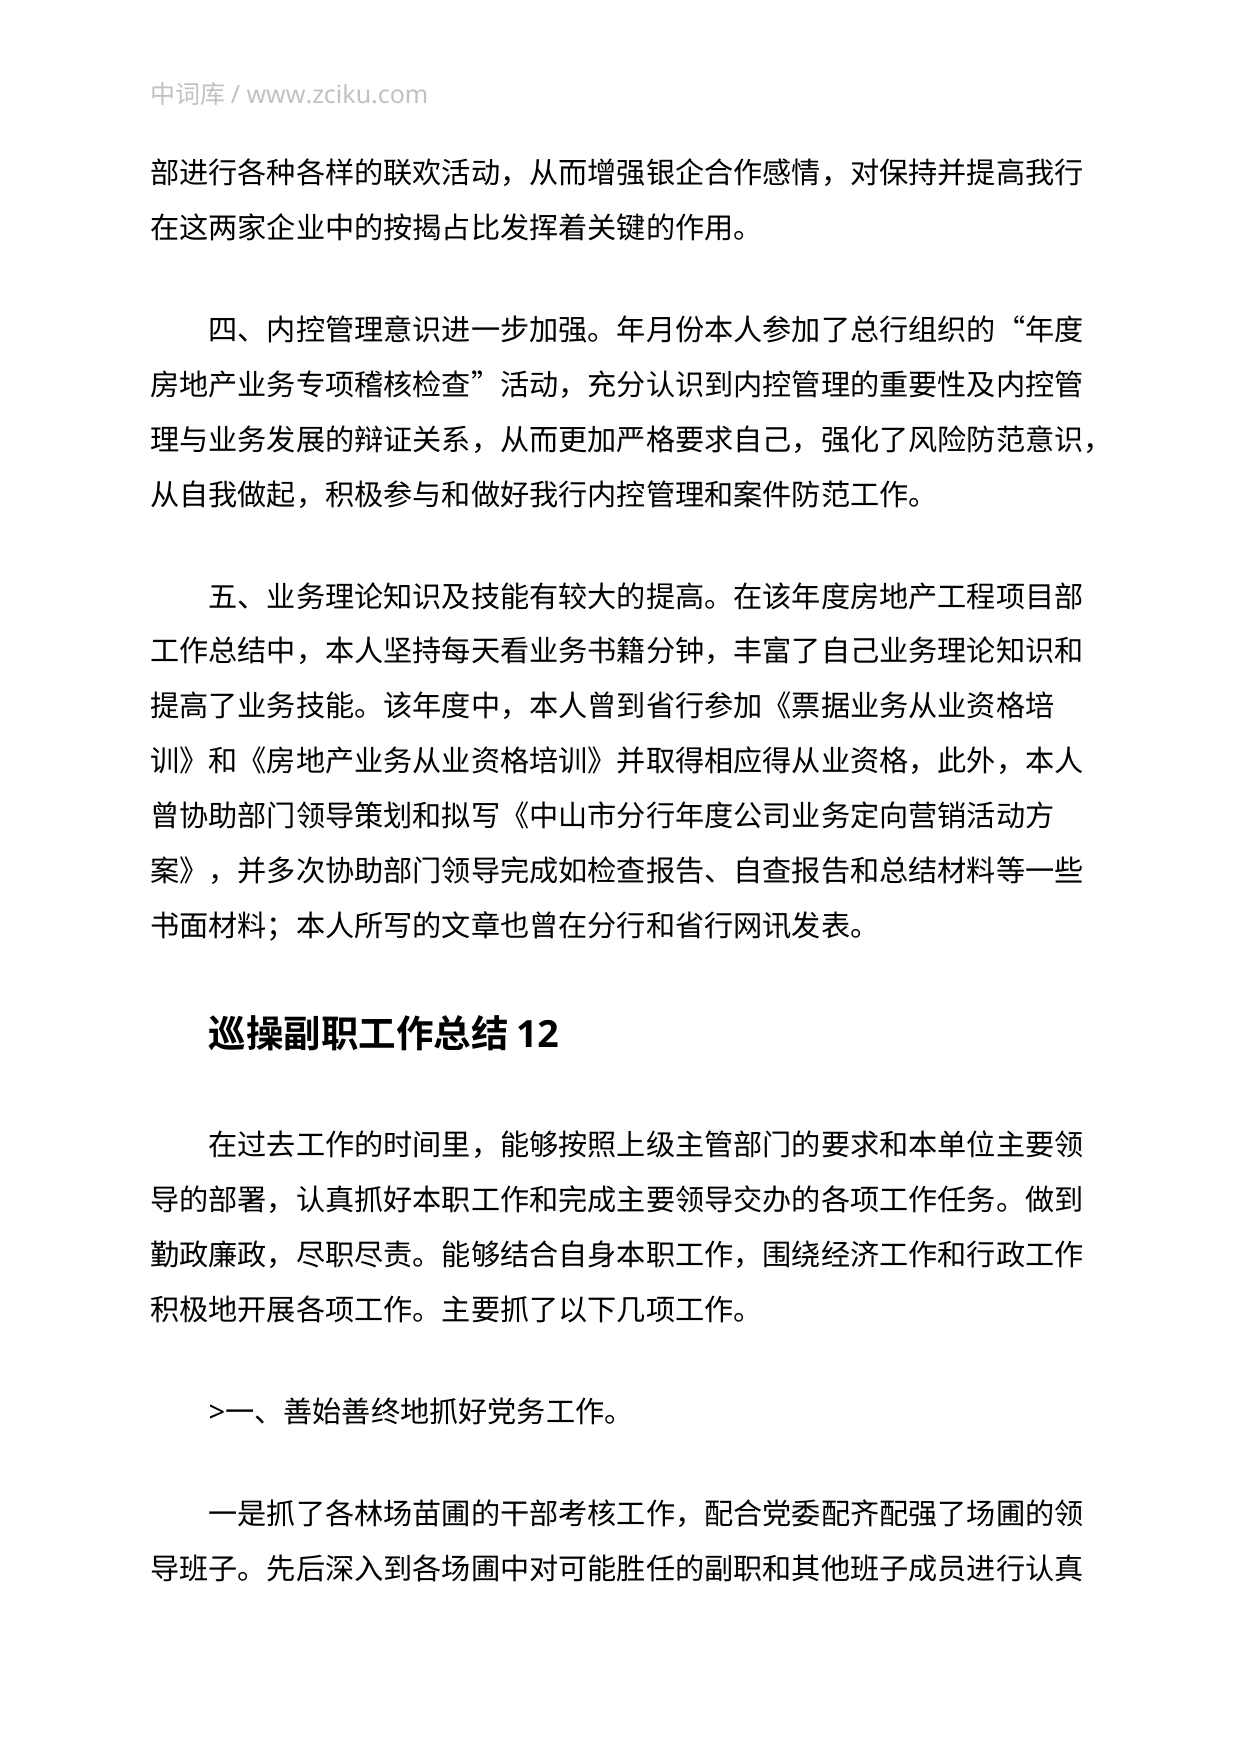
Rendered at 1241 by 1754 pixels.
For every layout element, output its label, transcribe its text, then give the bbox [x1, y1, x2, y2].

text 巡操副职工作总结12 [150, 1004, 1090, 1059]
text 五、业务理论知识及技能有较大的提高。在该年度房地产工程项目部工作总结中，本人坚持每天看业务书籍分钟，丰富了自己业务理论知识和提高了业务技能。该年度中，本人曾到省行参加《票据业务从业资格培训》和《房地产业务从业资格培训》并取得相应得从业资格，此外，本人曾协助部门领导策划和拟写《中山市分行年度公司业务定向营销活动方案》，并多次协助部门领导完成如检查报告、自查报告和总结材料等一些书面材料；本人所写的文章也曾在分行和省行网讯发表。 [150, 573, 1090, 945]
text 四、内控管理意识进一步加强。年月份本人参加了总行组织的“年度房地产业务专项稽核检查”活动，充分认识到内控管理的重要性及内控管理与业务发展的辩证关系，从而更加严格要求自己，强化了风险防范意识，从自我做起，积极参与和做好我行内控管理和案件防范工作。 [150, 307, 1090, 514]
text >一、善始善终地抓好党务工作。 [150, 1388, 1090, 1431]
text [150, 150, 1090, 247]
text 在过去工作的时间里，能够按照上级主管部门的要求和本单位主要领导的部署，认真抓好本职工作和完成主要领导交办的各项工作任务。做到勤政廉政，尽职尽责。能够结合自身本职工作，围绕经济工作和行政工作积极地开展各项工作。主要抓了以下几项工作。 [150, 1122, 1090, 1329]
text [150, 1490, 1090, 1587]
